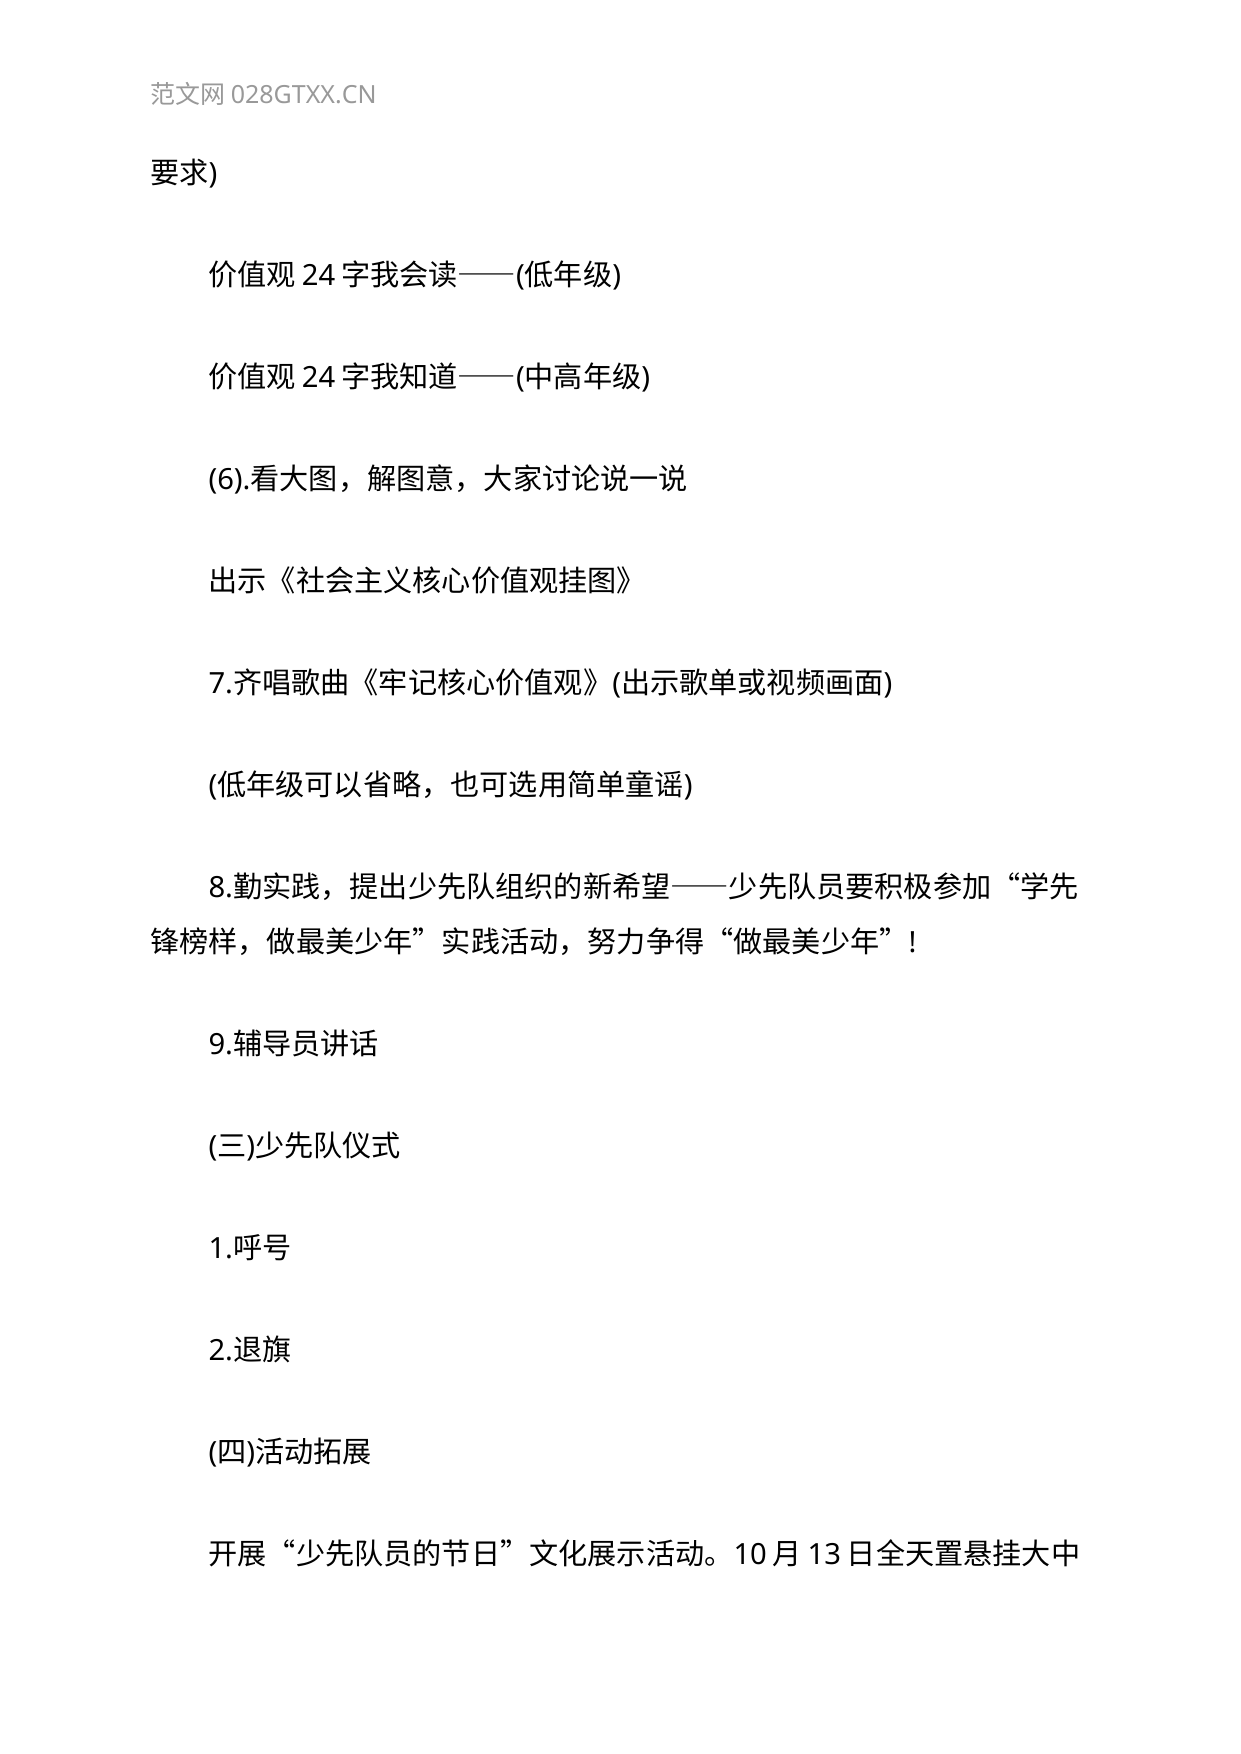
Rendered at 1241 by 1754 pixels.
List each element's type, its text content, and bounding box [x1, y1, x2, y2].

text 8.勤实践，提出少先队组织的新希望——少先队员要积极参加“学先锋榜样，做最美少年”实践活动，努力争得“做最美少年”! [150, 864, 1090, 961]
text 价值观24字我知道——(中高年级) [150, 354, 1090, 396]
text 1.呼号 [150, 1224, 1090, 1267]
text 7.齐唱歌曲《牢记核心价值观》(出示歌单或视频画面) [150, 660, 1090, 702]
text 9.辅导员讲话 [150, 1021, 1090, 1063]
text (6).看大图，解图意，大家讨论说一说 [150, 456, 1090, 498]
text 价值观24字我会读——(低年级) [150, 252, 1090, 294]
text 2.退旗 [150, 1327, 1090, 1369]
text (四)活动拓展 [150, 1428, 1090, 1471]
text 出示《社会主义核心价值观挂图》 [150, 558, 1090, 600]
text (三)少先队仪式 [150, 1123, 1090, 1165]
text (低年级可以省略，也可选用简单童谣) [150, 762, 1090, 804]
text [150, 1531, 1090, 1573]
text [150, 150, 1090, 192]
